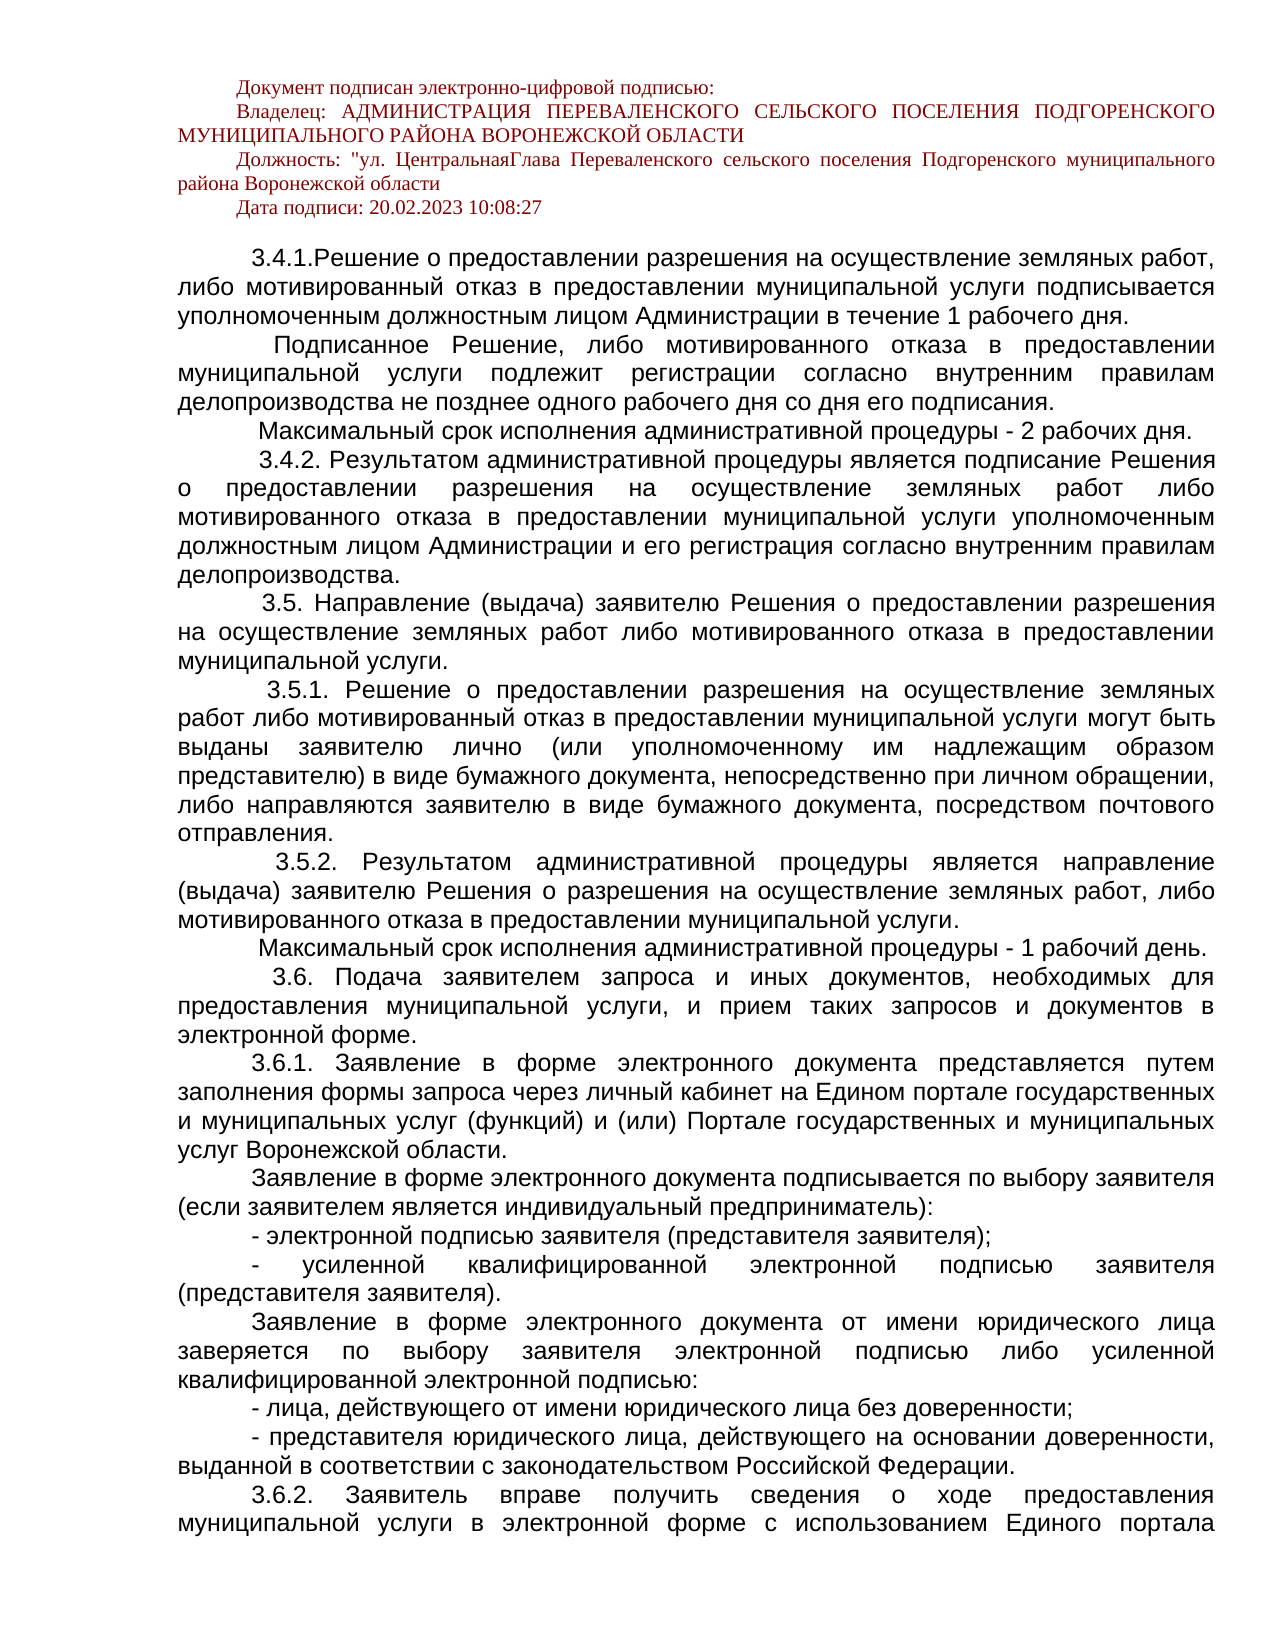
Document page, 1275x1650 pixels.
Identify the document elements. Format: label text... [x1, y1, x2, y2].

text 3.5. Направление (выдача) заявителю Решения о предоставлении разрешения на осуществление земляных работ либо мотивированного отказа в предоставлении муниципальной услуги. [177, 588, 1216, 675]
text - лица, действующего от имени юридического лица без доверенности; [177, 1393, 1216, 1422]
text - электронной подписью заявителя (представителя заявителя); [177, 1221, 1216, 1250]
text 3.5.2. Результатом административной процедуры является направление (выдача) заявителю Решения о разрешения на осуществление земляных работ, либо мотивированного отказа в предоставлении муниципальной услуги. [177, 847, 1216, 933]
text 3.6.1. Заявление в форме электронного документа представляется путем заполнения формы запроса через личный кабинет на Едином портале государственных и муниципальных услуг (функций) и (или) Портале государственных и муниципальных услуг Воронежской области. [177, 1048, 1216, 1163]
text - усиленной квалифицированной электронной подписью заявителя (представителя заявителя). [177, 1250, 1216, 1307]
text Заявление в форме электронного документа подписывается по выбору заявителя (если заявителем является индивидуальный предприниматель): [177, 1163, 1216, 1221]
text 3.6. Подача заявителем запроса и иных документов, необходимых для предоставления муниципальной услуги, и прием таких запросов и документов в электронной форме. [177, 962, 1216, 1048]
text 3.4.2. Результатом административной процедуры является подписание Решения о предоставлении разрешения на осуществление земляных работ либо мотивированного отказа в предоставлении муниципальной услуги уполномоченным должностным лицом Администрации и его регистрация согласно внутренним правилам делопроизводства. [177, 445, 1216, 588]
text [177, 1480, 1216, 1537]
text Максимальный срок исполнения административной процедуры - 2 рабочих дня. [177, 416, 1216, 445]
text 3.5.1. Решение о предоставлении разрешения на осуществление земляных работ либо мотивированный отказ в предоставлении муниципальной услуги могут быть выданы заявителю лично (или уполномоченному им надлежащим образом представителю) в виде бумажного документа, непосредственно при личном обращении, либо направляются заявителю в виде бумажного документа, посредством почтового отправления. [177, 675, 1216, 847]
text Максимальный срок исполнения административной процедуры - 1 рабочий день. [177, 933, 1216, 962]
text 3.4.1.Решение о предоставлении разрешения на осуществление земляных работ, либо мотивированный отказ в предоставлении муниципальной услуги подписывается уполномоченным должностным лицом Администрации в течение 1 рабочего дня. [177, 243, 1216, 330]
text - представителя юридического лица, действующего на основании доверенности, выданной в соответствии с законодательством Российской Федерации. [177, 1422, 1216, 1480]
text Подписанное Решение, либо мотивированного отказа в предоставлении муниципальной услуги подлежит регистрации согласно внутренним правилам делопроизводства не позднее одного рабочего дня со дня его подписания. [177, 330, 1216, 416]
text Заявление в форме электронного документа от имени юридического лица заверяется по выбору заявителя электронной подписью либо усиленной квалифицированной электронной подписью: [177, 1307, 1216, 1393]
